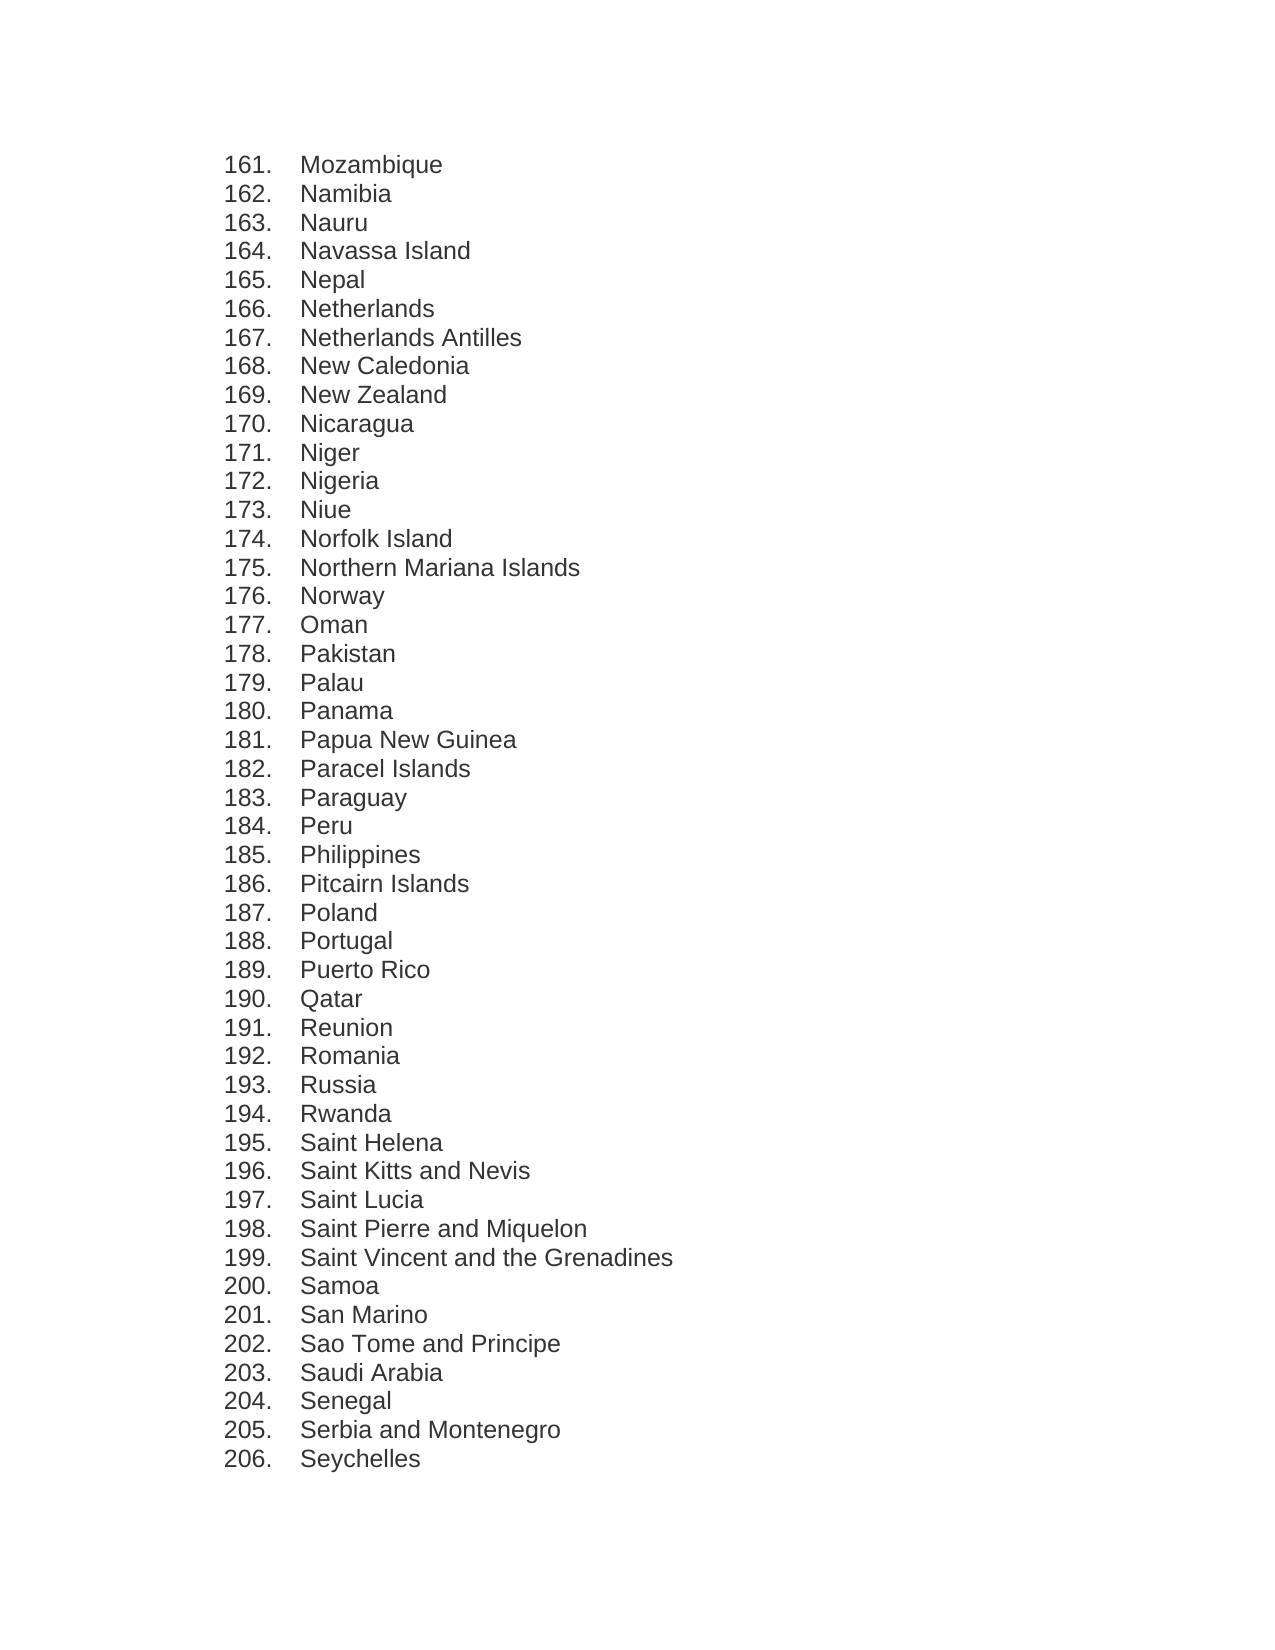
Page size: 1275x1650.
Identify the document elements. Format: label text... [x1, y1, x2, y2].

list Poland [224, 897, 1125, 926]
list Netherlands Antilles [224, 322, 1125, 351]
list Saint Kitts and Nevis [224, 1156, 1125, 1185]
list Russia [224, 1070, 1125, 1099]
list Navassa Island [224, 236, 1125, 265]
list Niger [224, 437, 1125, 466]
list New Zealand [224, 380, 1125, 409]
list Senegal [224, 1386, 1125, 1415]
list Nepal [224, 265, 1125, 294]
list Philippines [224, 840, 1125, 869]
list Saint Lucia [224, 1185, 1125, 1214]
list Palau [224, 667, 1125, 696]
list Northern Mariana Islands [224, 552, 1125, 581]
list Peru [224, 811, 1125, 840]
list Mozambique [224, 150, 1125, 179]
list Samoa [224, 1271, 1125, 1300]
list Sao Tome and Principe [224, 1329, 1125, 1357]
list Norway [224, 581, 1125, 610]
list Oman [224, 610, 1125, 639]
list Norfolk Island [224, 524, 1125, 552]
list Paraguay [224, 782, 1125, 811]
list Saint Helena [224, 1127, 1125, 1156]
list San Marino [224, 1300, 1125, 1329]
list Saint Pierre and Miquelon [224, 1214, 1125, 1242]
list Panama [224, 696, 1125, 725]
list Saint Vincent and the Grenadines [224, 1242, 1125, 1271]
list Rwanda [224, 1099, 1125, 1127]
list Namibia [224, 179, 1125, 207]
list Reunion [224, 1012, 1125, 1041]
list Netherlands [224, 294, 1125, 322]
list Pitcairn Islands [224, 869, 1125, 897]
list Seychelles [224, 1444, 1125, 1472]
list Qatar [224, 984, 1125, 1012]
list Nicaragua [224, 409, 1125, 437]
list Romania [224, 1041, 1125, 1070]
list Niue [224, 495, 1125, 524]
list Serbia and Montenegro [224, 1415, 1125, 1444]
list Pakistan [224, 639, 1125, 667]
list Portugal [224, 926, 1125, 955]
list Saudi Arabia [224, 1357, 1125, 1386]
list Papua New Guinea [224, 725, 1125, 754]
list Paracel Islands [224, 754, 1125, 782]
list New Caledonia [224, 351, 1125, 380]
list Puerto Rico [224, 955, 1125, 984]
list Nauru [224, 207, 1125, 236]
list Nigeria [224, 466, 1125, 495]
